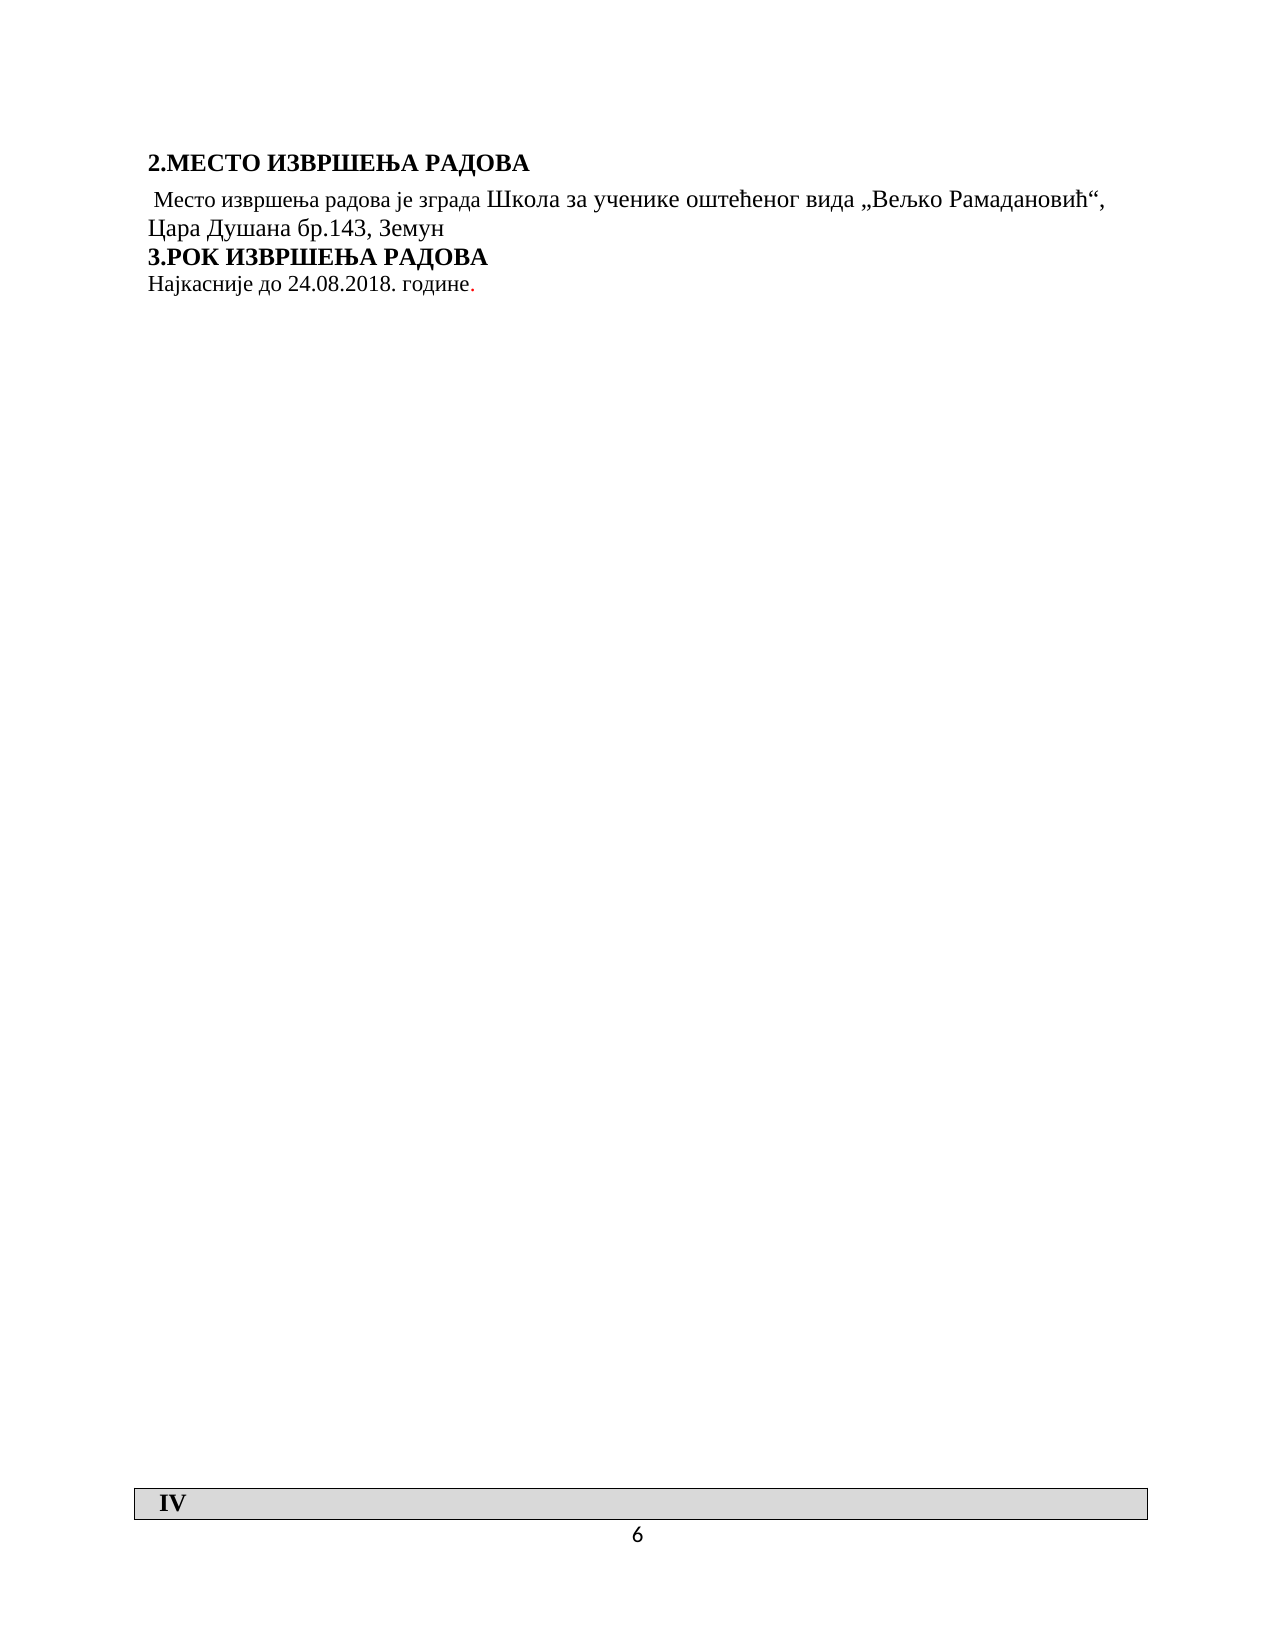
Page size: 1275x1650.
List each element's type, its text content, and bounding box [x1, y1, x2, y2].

text Место извршења радова је зграда Школа за ученике оштећеног вида „Вељко Рамадановић“, Цара Душана бр.143, Земун [148, 184, 1127, 242]
text 3.РОК ИЗВРШЕЊА РАДОВА [148, 242, 1127, 270]
text 2.МЕСТО ИЗВРШЕЊА РАДОВА [148, 148, 1127, 177]
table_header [135, 1489, 1147, 1519]
text Најкасније до 24.08.2018. године. [148, 270, 1127, 297]
